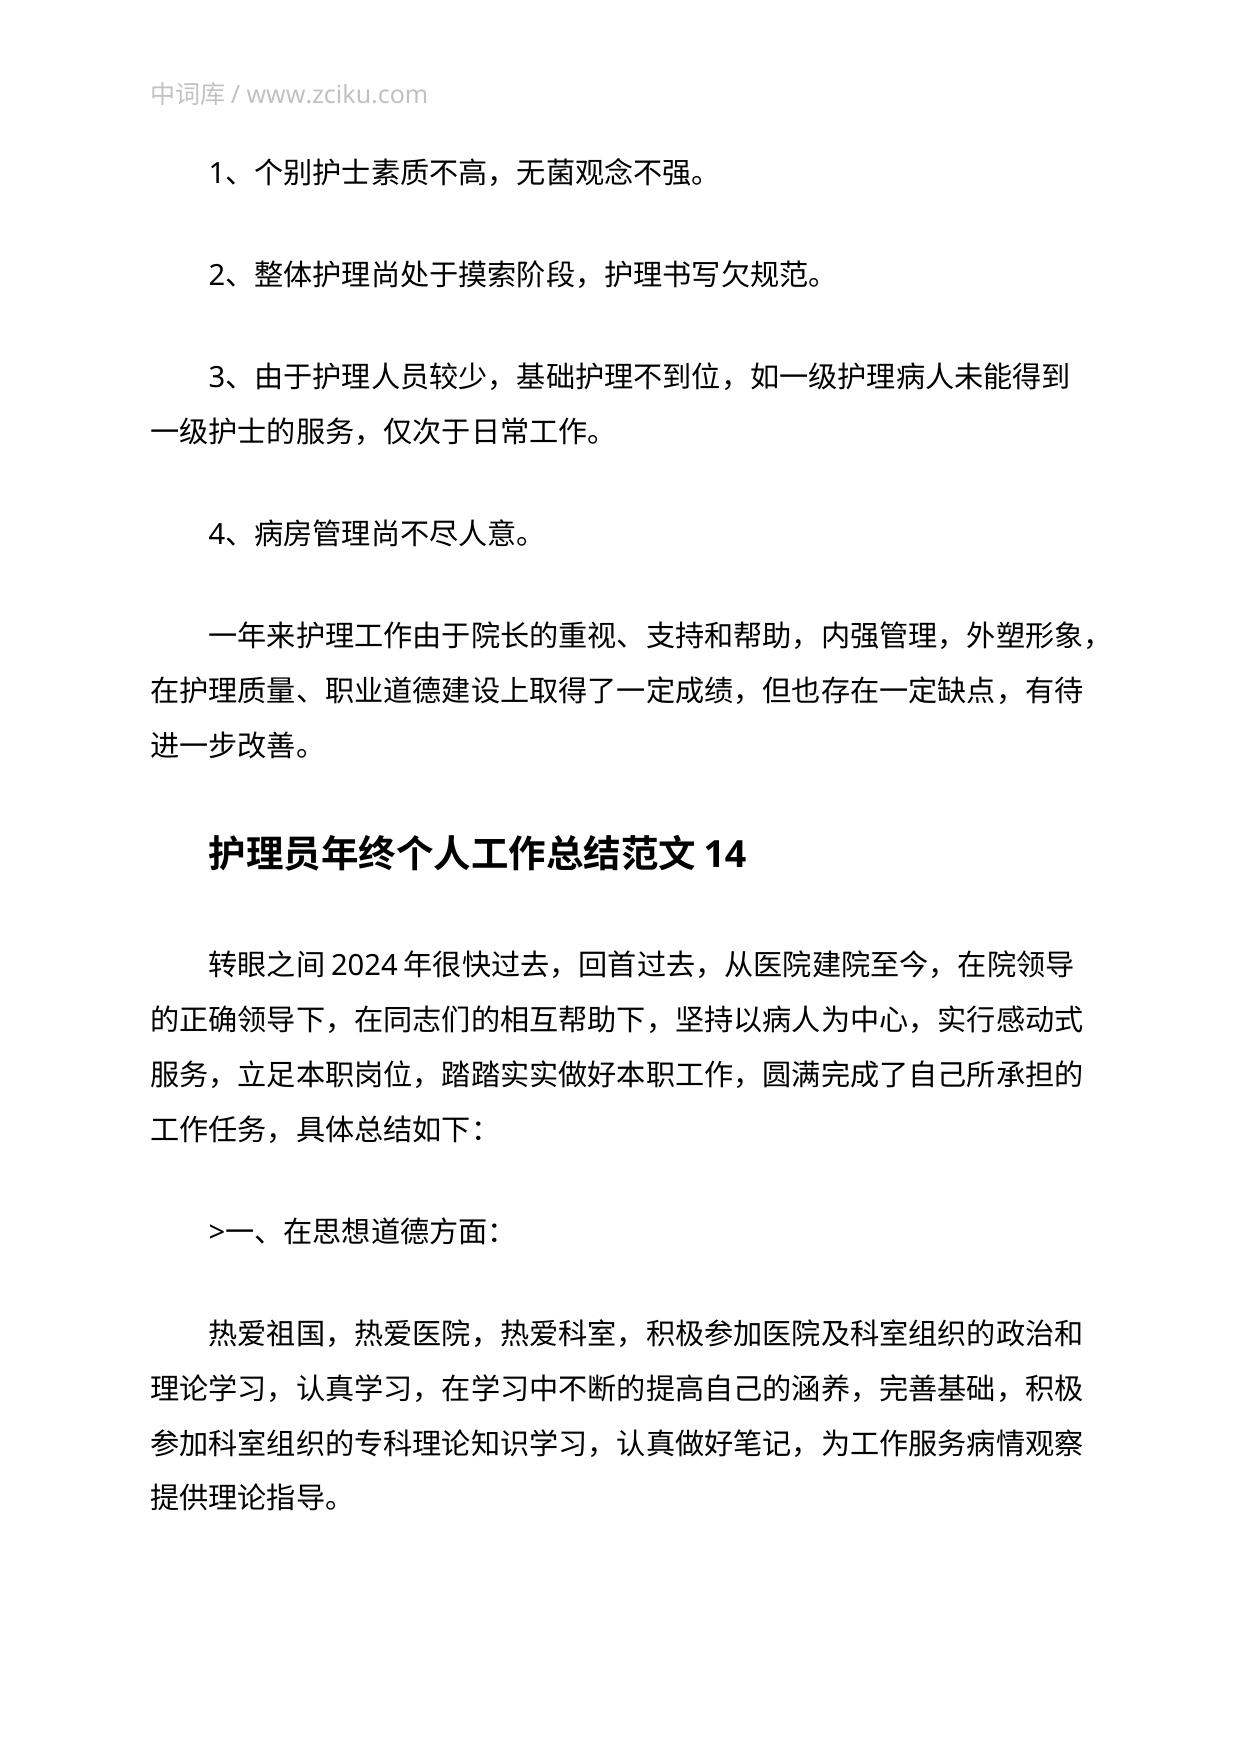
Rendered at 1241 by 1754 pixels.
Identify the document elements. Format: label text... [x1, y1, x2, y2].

text 护理员年终个人工作总结范文14 [150, 824, 1090, 879]
text 4、病房管理尚不尽人意。 [150, 511, 1090, 553]
text 2、整体护理尚处于摸索阶段，护理书写欠规范。 [150, 252, 1090, 294]
text 热爱祖国，热爱医院，热爱科室，积极参加医院及科室组织的政治和理论学习，认真学习，在学习中不断的提高自己的涵养，完善基础，积极参加科室组织的专科理论知识学习，认真做好笔记，为工作服务病情观察提供理论指导。 [150, 1310, 1090, 1517]
text 3、由于护理人员较少，基础护理不到位，如一级护理病人未能得到一级护士的服务，仅次于日常工作。 [150, 354, 1090, 451]
text 转眼之间2024年很快过去，回首过去，从医院建院至今，在院领导的正确领导下，在同志们的相互帮助下，坚持以病人为中心，实行感动式服务，立足本职岗位，踏踏实实做好本职工作，圆满完成了自己所承担的工作任务，具体总结如下： [150, 942, 1090, 1149]
text 1、个别护士素质不高，无菌观念不强。 [150, 150, 1090, 192]
text >一、在思想道德方面： [150, 1208, 1090, 1251]
text 一年来护理工作由于院长的重视、支持和帮助，内强管理，外塑形象，在护理质量、职业道德建设上取得了一定成绩，但也存在一定缺点，有待进一步改善。 [150, 613, 1090, 765]
